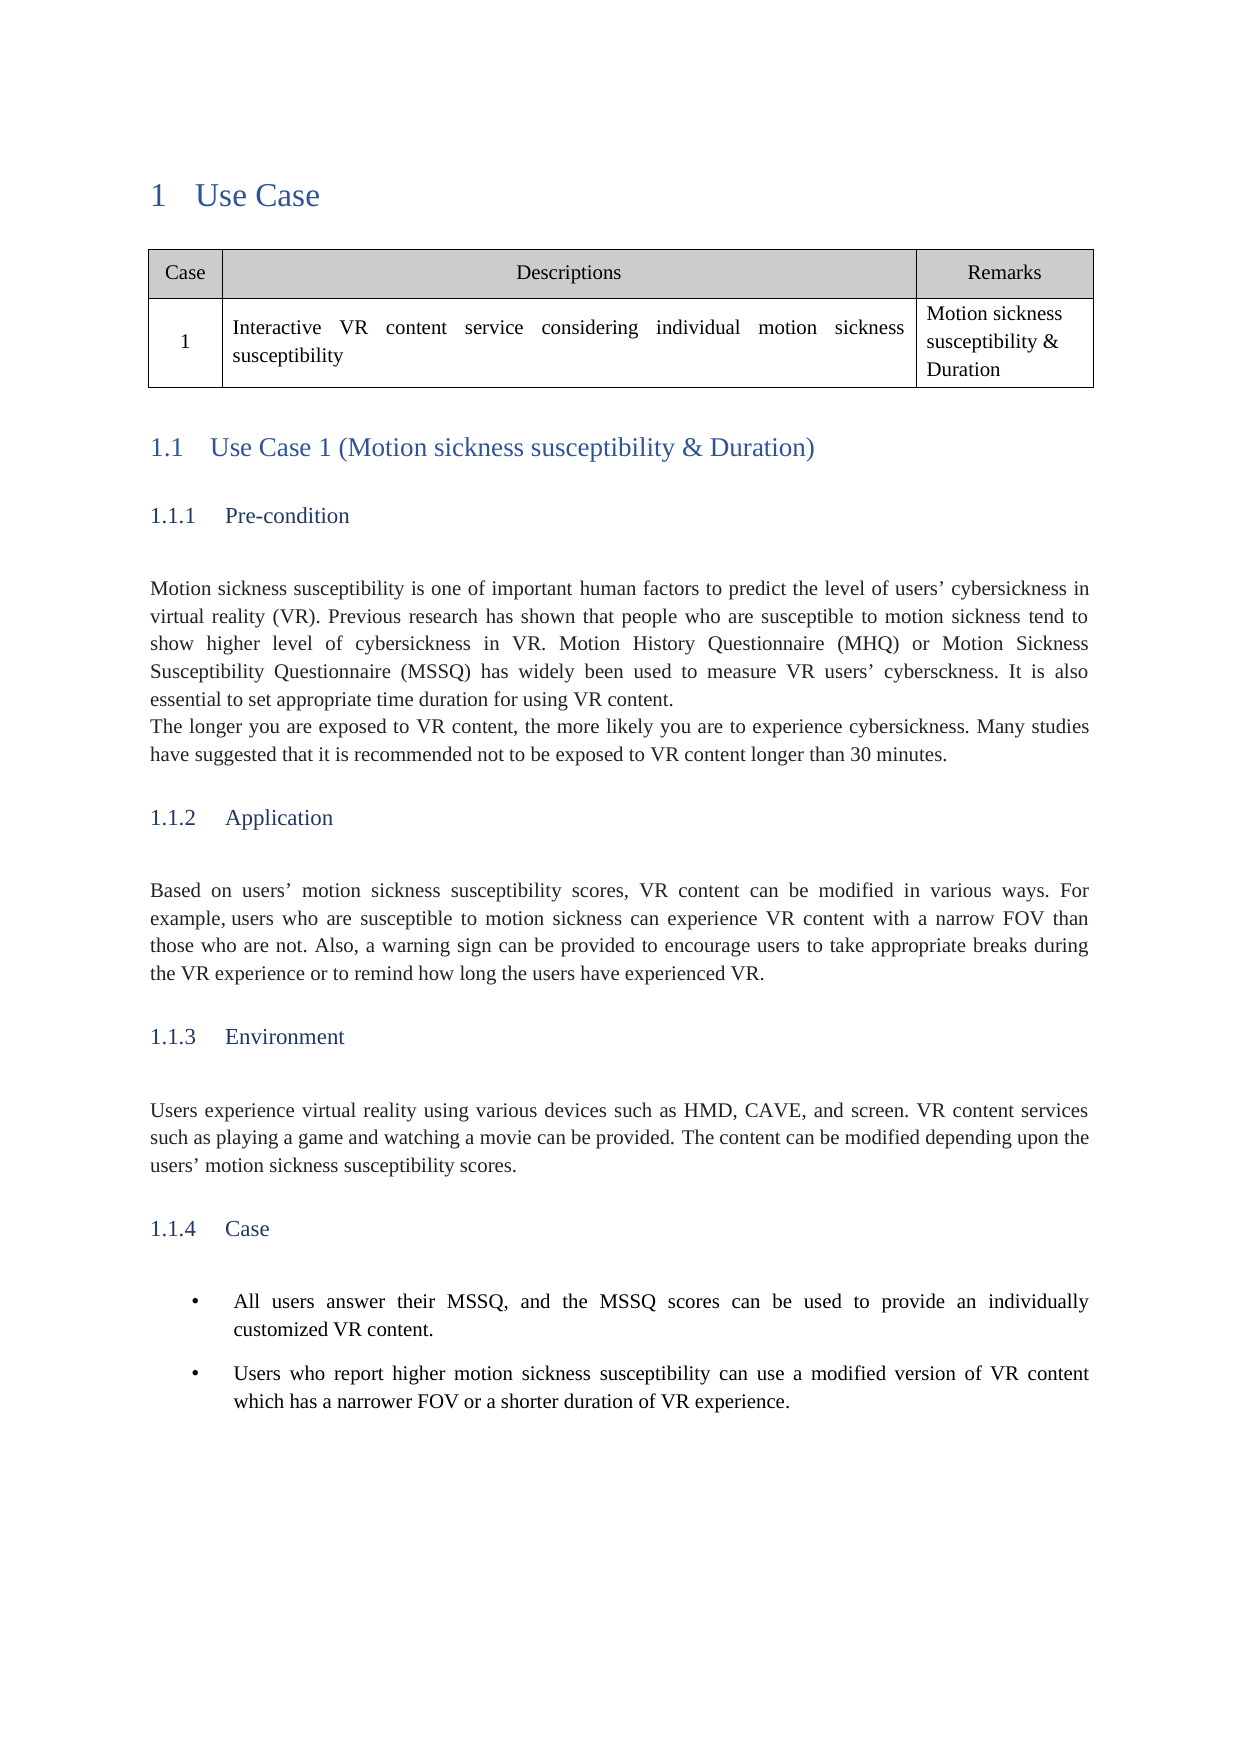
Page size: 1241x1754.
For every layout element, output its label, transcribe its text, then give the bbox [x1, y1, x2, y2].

list All users answer their MSSQ, and the MSSQ scores can be used to provide an individually customized VR content. [192, 1289, 1090, 1341]
table_header Descriptions [223, 250, 916, 298]
text Motion sickness susceptibility is one of important human factors to predict the level of users’ cybersickness in virtual reality (VR). Previous research has shown that people who are susceptible to motion sickness tend to show higher level of cybersickness in VR. Motion History Questionnaire (MHQ) or Motion Sickness Susceptibility Questionnaire (MSSQ) has widely been used to measure VR users’ cybersckness. It is also essential to set appropriate time duration for using VR content. [150, 576, 1090, 711]
text Based on users’ motion sickness susceptibility scores, VR content can be modified in various ways. For example, users who are susceptible to motion sickness can experience VR content with a narrow FOV than those who are not. Also, a warning sign can be provided to encourage users to take appropriate breaks during the VR experience or to remind how long the users have experienced VR. [150, 878, 1090, 985]
text The longer you are exposed to VR content, the more likely you are to experience cybersickness. Many studies have suggested that it is recommended not to be exposed to VR content longer than 30 minutes. [150, 714, 1090, 766]
subtitle Environment [150, 1023, 1090, 1049]
subtitle Application [150, 804, 1090, 830]
subtitle Use Case [150, 175, 1090, 213]
text Users experience virtual reality using various devices such as HMD, CAVE, and screen. VR content services such as playing a game and watching a movie can be provided. The content can be modified depending upon the users’ motion sickness susceptibility scores. [150, 1097, 1090, 1177]
table_cell Motion sickness susceptibility & Duration [917, 299, 1093, 387]
table_cell 1 [149, 299, 222, 387]
table_header Case [149, 250, 222, 298]
table_header Remarks [917, 250, 1093, 298]
subtitle Pre-condition [150, 502, 1090, 528]
subtitle Use Case 1 (Motion sickness susceptibility & Duration) [150, 432, 1090, 463]
list Users who report higher motion sickness susceptibility can use a modified version of VR content which has a narrower FOV or a shorter duration of VR experience. [192, 1361, 1090, 1413]
subtitle Case [150, 1215, 1090, 1241]
table_cell Interactive VR content service considering individual motion sickness susceptibility [223, 299, 916, 387]
